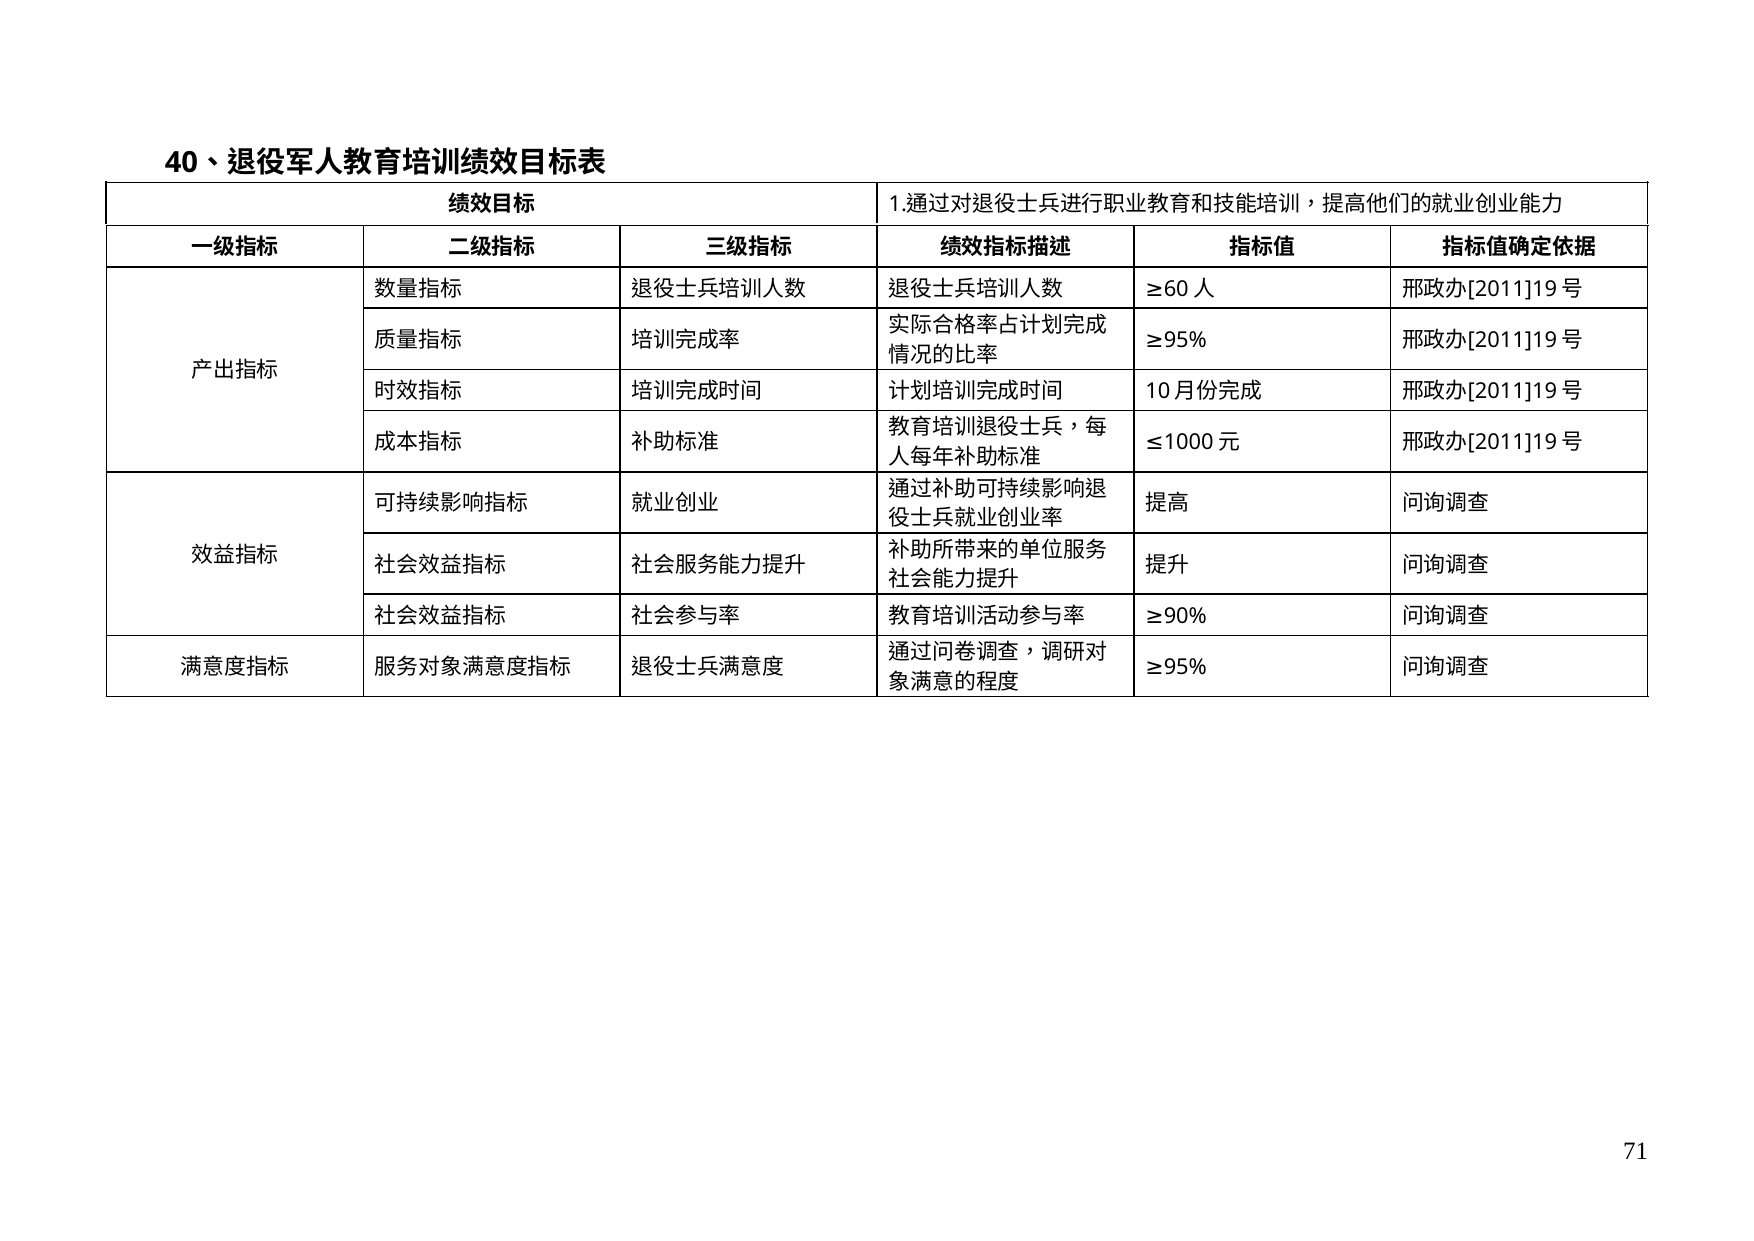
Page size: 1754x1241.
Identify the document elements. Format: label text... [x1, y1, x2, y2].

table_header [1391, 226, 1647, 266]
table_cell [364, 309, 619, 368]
text 40、退役军人教育培训绩效目标表 [106, 142, 1648, 181]
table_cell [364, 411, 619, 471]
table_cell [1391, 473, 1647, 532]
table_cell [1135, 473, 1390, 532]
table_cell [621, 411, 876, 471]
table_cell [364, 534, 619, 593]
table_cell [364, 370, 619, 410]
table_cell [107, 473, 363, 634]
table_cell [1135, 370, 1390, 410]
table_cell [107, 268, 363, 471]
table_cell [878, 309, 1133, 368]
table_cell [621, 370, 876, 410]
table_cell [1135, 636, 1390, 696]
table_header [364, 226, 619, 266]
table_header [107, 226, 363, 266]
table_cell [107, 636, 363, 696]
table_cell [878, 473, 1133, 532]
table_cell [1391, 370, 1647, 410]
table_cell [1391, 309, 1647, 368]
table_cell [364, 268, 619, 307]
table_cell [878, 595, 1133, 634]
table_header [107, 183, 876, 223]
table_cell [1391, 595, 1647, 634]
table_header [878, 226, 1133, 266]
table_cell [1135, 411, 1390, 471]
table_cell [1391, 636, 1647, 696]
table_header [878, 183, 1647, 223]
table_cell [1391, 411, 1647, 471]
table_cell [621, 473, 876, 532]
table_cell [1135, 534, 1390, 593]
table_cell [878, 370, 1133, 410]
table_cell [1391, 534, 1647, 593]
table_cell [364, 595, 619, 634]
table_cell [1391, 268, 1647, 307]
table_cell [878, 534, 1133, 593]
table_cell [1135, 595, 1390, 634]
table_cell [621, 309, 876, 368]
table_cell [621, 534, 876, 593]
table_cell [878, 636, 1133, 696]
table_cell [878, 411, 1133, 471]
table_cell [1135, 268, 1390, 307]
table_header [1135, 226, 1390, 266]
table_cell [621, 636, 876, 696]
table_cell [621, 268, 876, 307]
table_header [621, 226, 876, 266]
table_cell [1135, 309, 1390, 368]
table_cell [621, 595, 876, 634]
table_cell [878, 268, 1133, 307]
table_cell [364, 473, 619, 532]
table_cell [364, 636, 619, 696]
